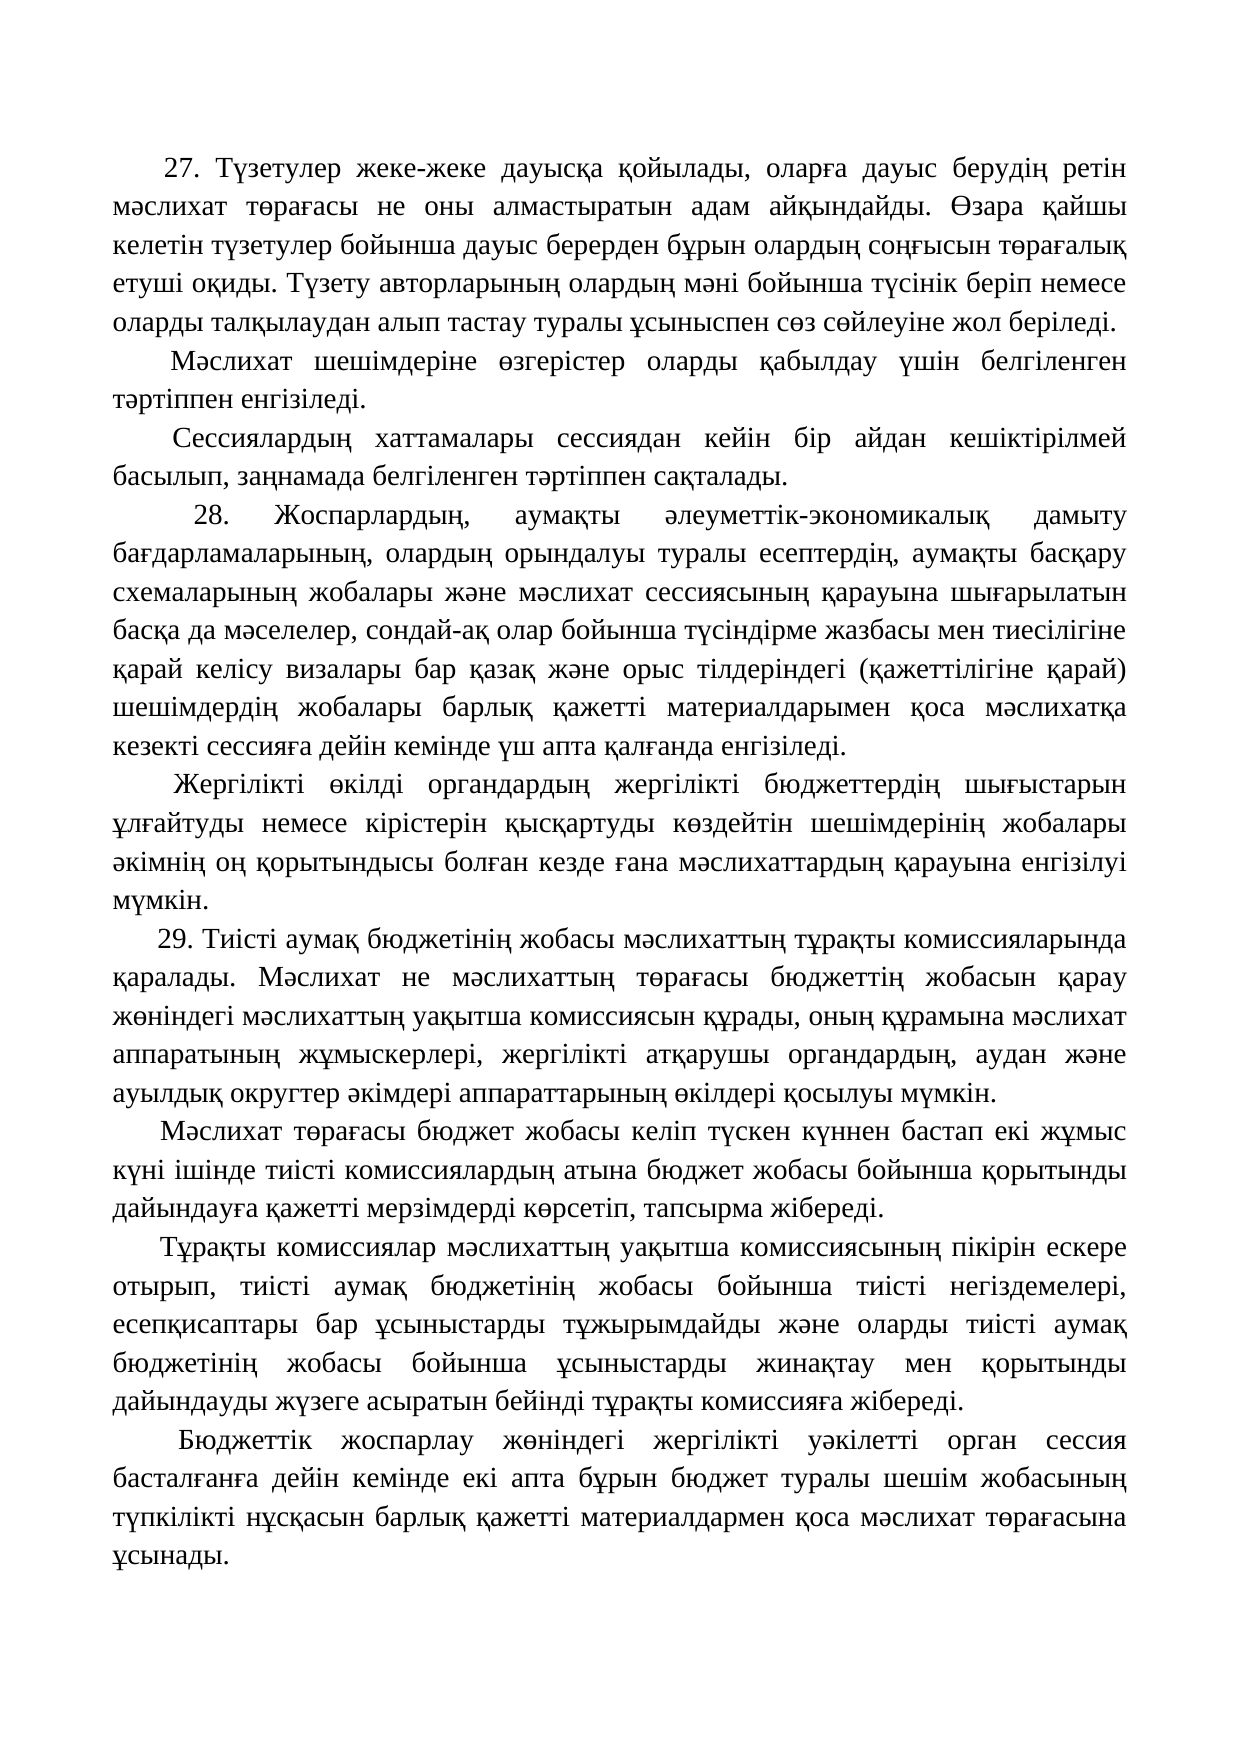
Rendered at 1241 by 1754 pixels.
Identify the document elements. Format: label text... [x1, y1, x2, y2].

text Сессиялардың хаттамалары сессиядан кейін бір айдан кешіктірілмей басылып, заңнамада белгіленген тәртіппен сақталады. [112, 420, 1128, 492]
text 28. Жоспарлардың, аумақты әлеуметтік-экономикалық дамыту бағдарламаларының, олардың орындалуы туралы есептердің, аумақты басқару схемаларының жобалары және мәслихат сессиясының қарауына шығарылатын басқа да мәселелер, сондай-ақ олар бойынша түсіндірме жазбасы мен тиесілігіне қарай келісу визалары бар қазақ және орыс тілдеріндегі (қажеттілігіне қарай) шешімдердің жобалары барлық қажетті материалдарымен қоса мәслихатқа кезекті сессияға дейін кемінде үш апта қалғанда енгізіледі. [112, 497, 1128, 762]
text 27. Түзетулер жеке-жеке дауысқа қойылады, оларға дауыс берудің ретін мәслихат төрағасы не оны алмастыратын адам айқындайды. Өзара қайшы келетін түзетулер бойынша дауыс берерден бұрын олардың соңғысын төрағалық етуші оқиды. Түзету авторларының олардың мәні бойынша түсінік беріп немесе оларды талқылаудан алып тастау туралы ұсыныспен сөз сөйлеуіне жол беріледі. [112, 150, 1128, 338]
text Бюджеттік жоспарлау жөніндегі жергілікті уәкілетті орган сессия басталғанға дейін кемінде екі апта бұрын бюджет туралы шешім жобасының түпкілікті нұсқасын барлық қажетті материалдармен қоса мәслихат төрағасына ұсынады. [112, 1422, 1128, 1571]
text Мәслихат төрағасы бюджет жобасы келіп түскен күннен бастап екі жұмыс күні ішінде тиісті комиссиялардың атына бюджет жобасы бойынша қорытынды дайындауға қажетті мерзімдерді көрсетіп, тапсырма жібереді. [112, 1113, 1128, 1224]
text 29. Тиісті аумақ бюджетінің жобасы мәслихаттың тұрақты комиссияларында қаралады. Мәслихат не мәслихаттың төрағасы бюджеттің жобасын қарау жөніндегі мәслихаттың уақытша комиссиясын құрады, оның құрамына мәслихат аппаратының жұмыскерлері, жергілікті атқарушы органдардың, аудан және ауылдық округтер әкімдері аппараттарының өкілдері қосылуы мүмкін. [112, 921, 1128, 1108]
text Жергілікті өкілді органдардың жергілікті бюджеттердің шығыстарын ұлғайтуды немесе кірістерін қысқартуды көздейтін шешімдерінің жобалары әкімнің оң қорытындысы болған кезде ғана мәслихаттардың қарауына енгізілуі мүмкін. [112, 767, 1128, 916]
text Тұрақты комиссиялар мәслихаттың уақытша комиссиясының пікірін ескере отырып, тиісті аумақ бюджетінің жобасы бойынша тиісті негіздемелері, есепқисаптары бар ұсыныстарды тұжырымдайды және оларды тиісті аумақ бюджетінің жобасы бойынша ұсыныстарды жинақтау мен қорытынды дайындауды жүзеге асыратын бейінді тұрақты комиссияға жібереді. [112, 1229, 1128, 1417]
text Мәслихат шешімдеріне өзгерістер оларды қабылдау үшін белгіленген тәртіппен енгізіледі. [112, 343, 1128, 415]
